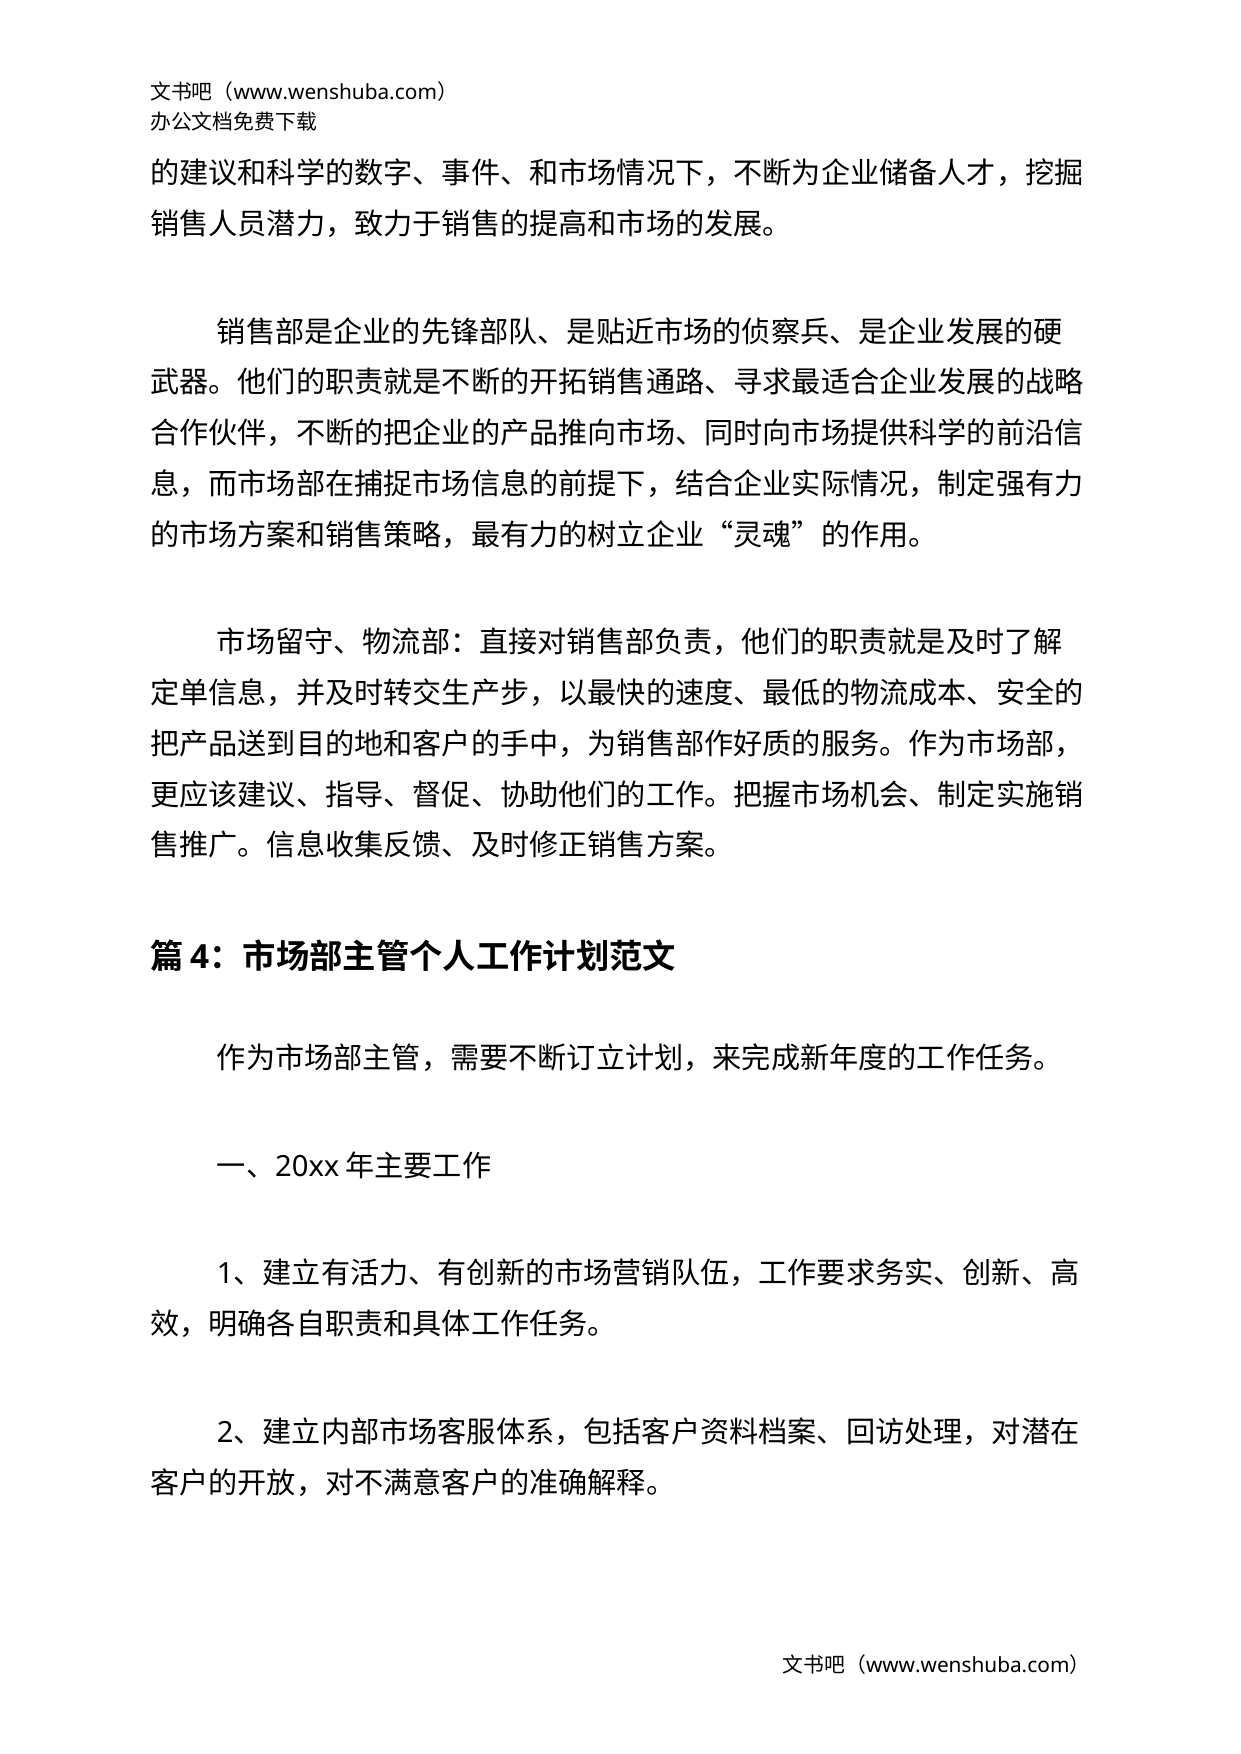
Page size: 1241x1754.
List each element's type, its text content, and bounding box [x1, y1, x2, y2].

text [150, 150, 1090, 243]
text 一、20xx年主要工作 [150, 1142, 1090, 1185]
text 2、建立内部市场客服体系，包括客户资料档案、回访处理，对潜在客户的开放，对不满意客户的准确解释。 [150, 1408, 1090, 1502]
text 1、建立有活力、有创新的市场营销队伍，工作要求务实、创新、高效，明确各自职责和具体工作任务。 [150, 1250, 1090, 1343]
text 销售部是企业的先锋部队、是贴近市场的侦察兵、是企业发展的硬武器。他们的职责就是不断的开拓销售通路、寻求最适合企业发展的战略合作伙伴，不断的把企业的产品推向市场、同时向市场提供科学的前沿信息，而市场部在捕捉市场信息的前提下，结合企业实际情况，制定强有力的市场方案和销售策略，最有力的树立企业“灵魂”的作用。 [150, 308, 1090, 553]
text 市场留守、物流部：直接对销售部负责，他们的职责就是及时了解定单信息，并及时转交生产步，以最快的速度、最低的物流成本、安全的把产品送到目的地和客户的手中，为销售部作好质的服务。作为市场部，更应该建议、指导、督促、协助他们的工作。把握市场机会、制定实施销售推广。信息收集反馈、及时修正销售方案。 [150, 619, 1090, 864]
text 篇4：市场部主管个人工作计划范文 [150, 929, 1090, 978]
text 作为市场部主管，需要不断订立计划，来完成新年度的工作任务。 [150, 1035, 1090, 1077]
